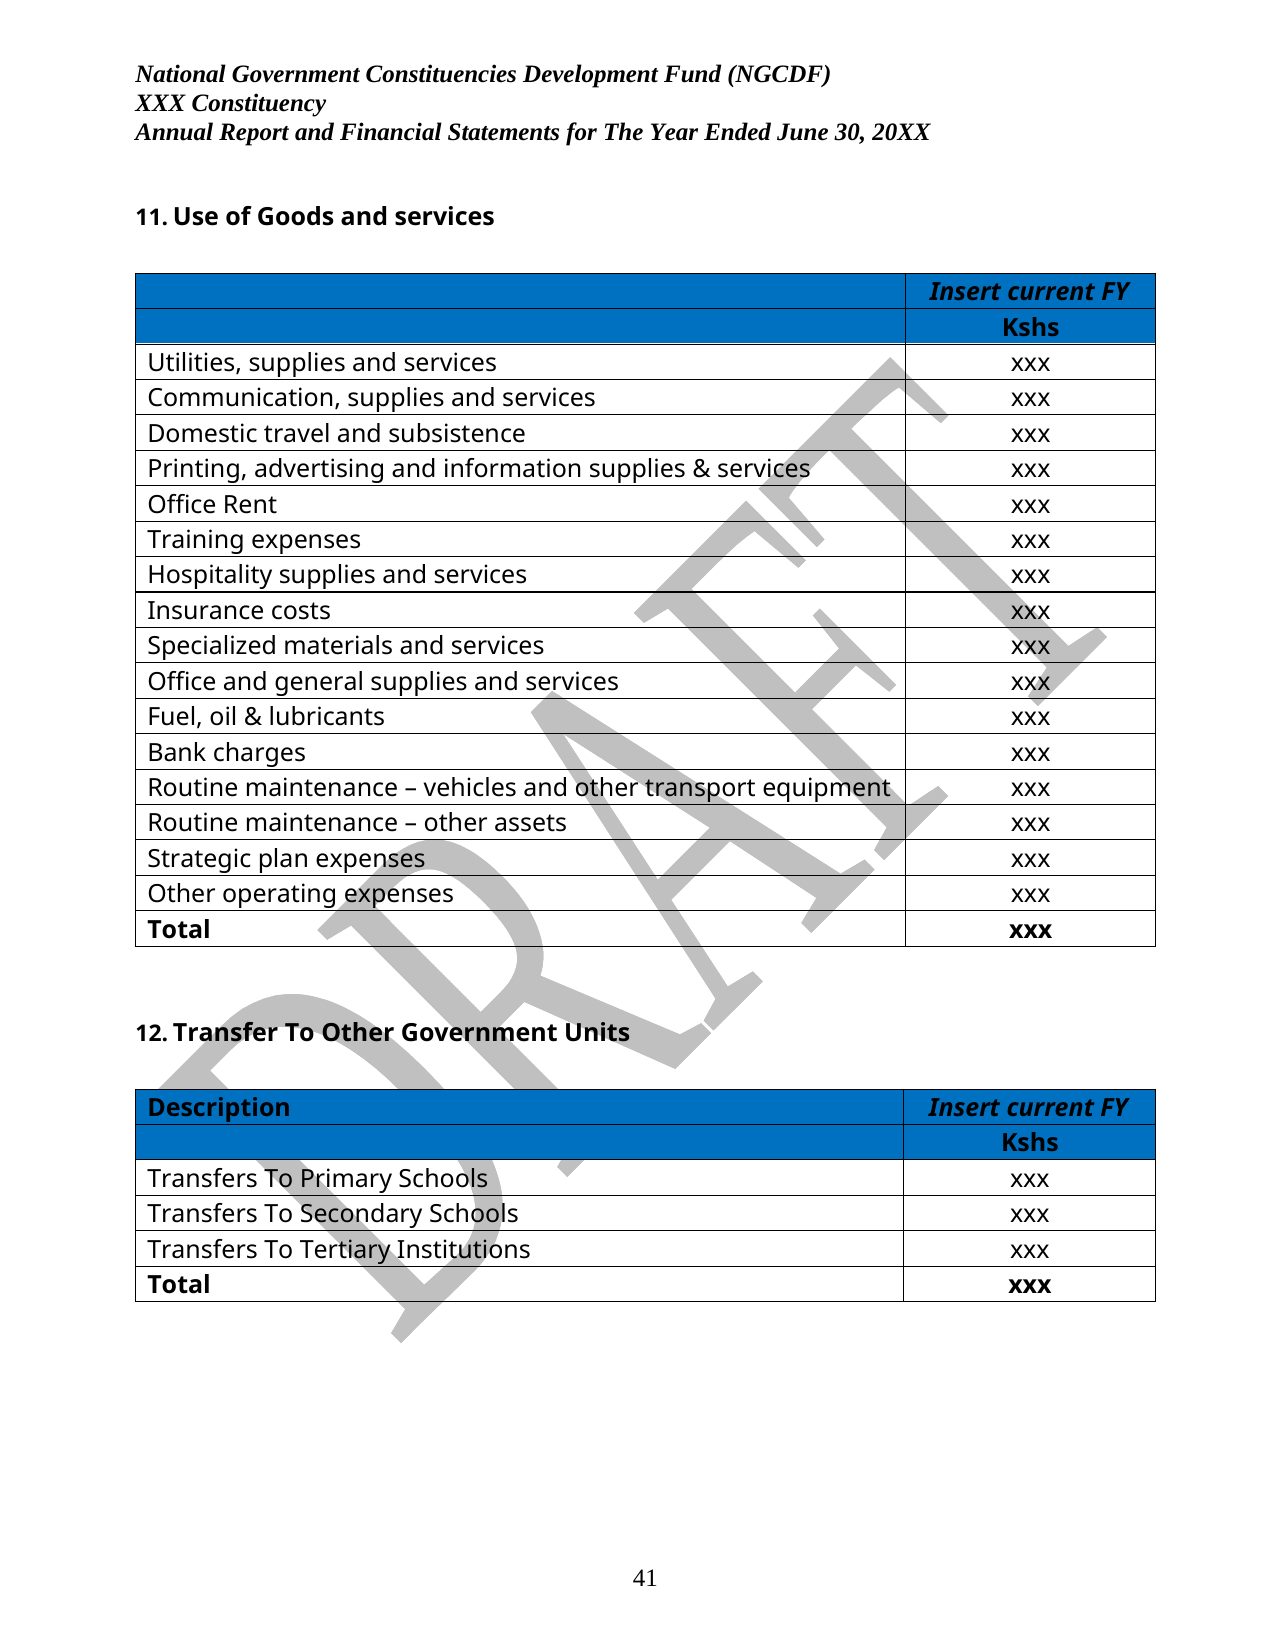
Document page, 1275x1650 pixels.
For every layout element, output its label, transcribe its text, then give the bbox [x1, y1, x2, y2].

table_cell xxx [906, 486, 1155, 521]
table_cell Kshs [906, 309, 1155, 343]
table_cell Training expenses [136, 522, 905, 556]
table_cell xxx [906, 911, 1155, 946]
list Transfer To Other Government Units [135, 1015, 1157, 1049]
table_cell Office Rent [136, 486, 905, 521]
table_cell Routine maintenance – other assets [136, 805, 905, 839]
table_cell Printing, advertising and information supplies & services [136, 451, 905, 485]
table_cell Total [136, 911, 905, 946]
table_cell xxx [906, 840, 1155, 875]
table_cell Utilities, supplies and services [136, 345, 905, 379]
table_cell Kshs [904, 1125, 1155, 1159]
table_cell Insurance costs [136, 593, 905, 627]
table_cell Total [136, 1267, 903, 1301]
table_cell xxx [906, 699, 1155, 733]
table_cell xxx [906, 805, 1155, 839]
table_cell xxx [906, 557, 1155, 591]
table_cell xxx [904, 1231, 1155, 1266]
table_cell Domestic travel and subsistence [136, 415, 905, 450]
table_cell Strategic plan expenses [136, 840, 905, 875]
table_cell xxx [906, 770, 1155, 804]
table_cell xxx [906, 380, 1155, 414]
table_cell xxx [906, 415, 1155, 450]
table_cell xxx [906, 522, 1155, 556]
table_header Description [136, 1090, 903, 1124]
table_cell Communication, supplies and services [136, 380, 905, 414]
table_cell xxx [906, 593, 1155, 627]
table_cell Bank charges [136, 734, 905, 768]
table_cell [136, 1125, 903, 1159]
table_cell [136, 309, 905, 343]
table_header [136, 274, 905, 308]
table_cell Transfers To Secondary Schools [136, 1196, 903, 1230]
table_cell xxx [906, 628, 1155, 662]
table_cell Office and general supplies and services [136, 663, 905, 698]
table_cell xxx [906, 876, 1155, 910]
table_cell Specialized materials and services [136, 628, 905, 662]
table_cell xxx [906, 663, 1155, 698]
table_cell Hospitality supplies and services [136, 557, 905, 591]
table_cell Fuel, oil & lubricants [136, 699, 905, 733]
table_header Insert current FY [904, 1090, 1155, 1124]
table_cell Transfers To Primary Schools [136, 1160, 903, 1195]
table_cell xxx [904, 1267, 1155, 1301]
list Use of Goods and services [135, 199, 1157, 233]
table_cell xxx [904, 1160, 1155, 1195]
table_cell xxx [904, 1196, 1155, 1230]
table_cell xxx [906, 734, 1155, 768]
table_cell Transfers To Tertiary Institutions [136, 1231, 903, 1266]
table_header Insert current FY [906, 274, 1155, 308]
table_cell xxx [906, 451, 1155, 485]
table_cell Other operating expenses [136, 876, 905, 910]
table_cell Routine maintenance – vehicles and other transport equipment [136, 770, 905, 804]
table_cell xxx [906, 345, 1155, 379]
